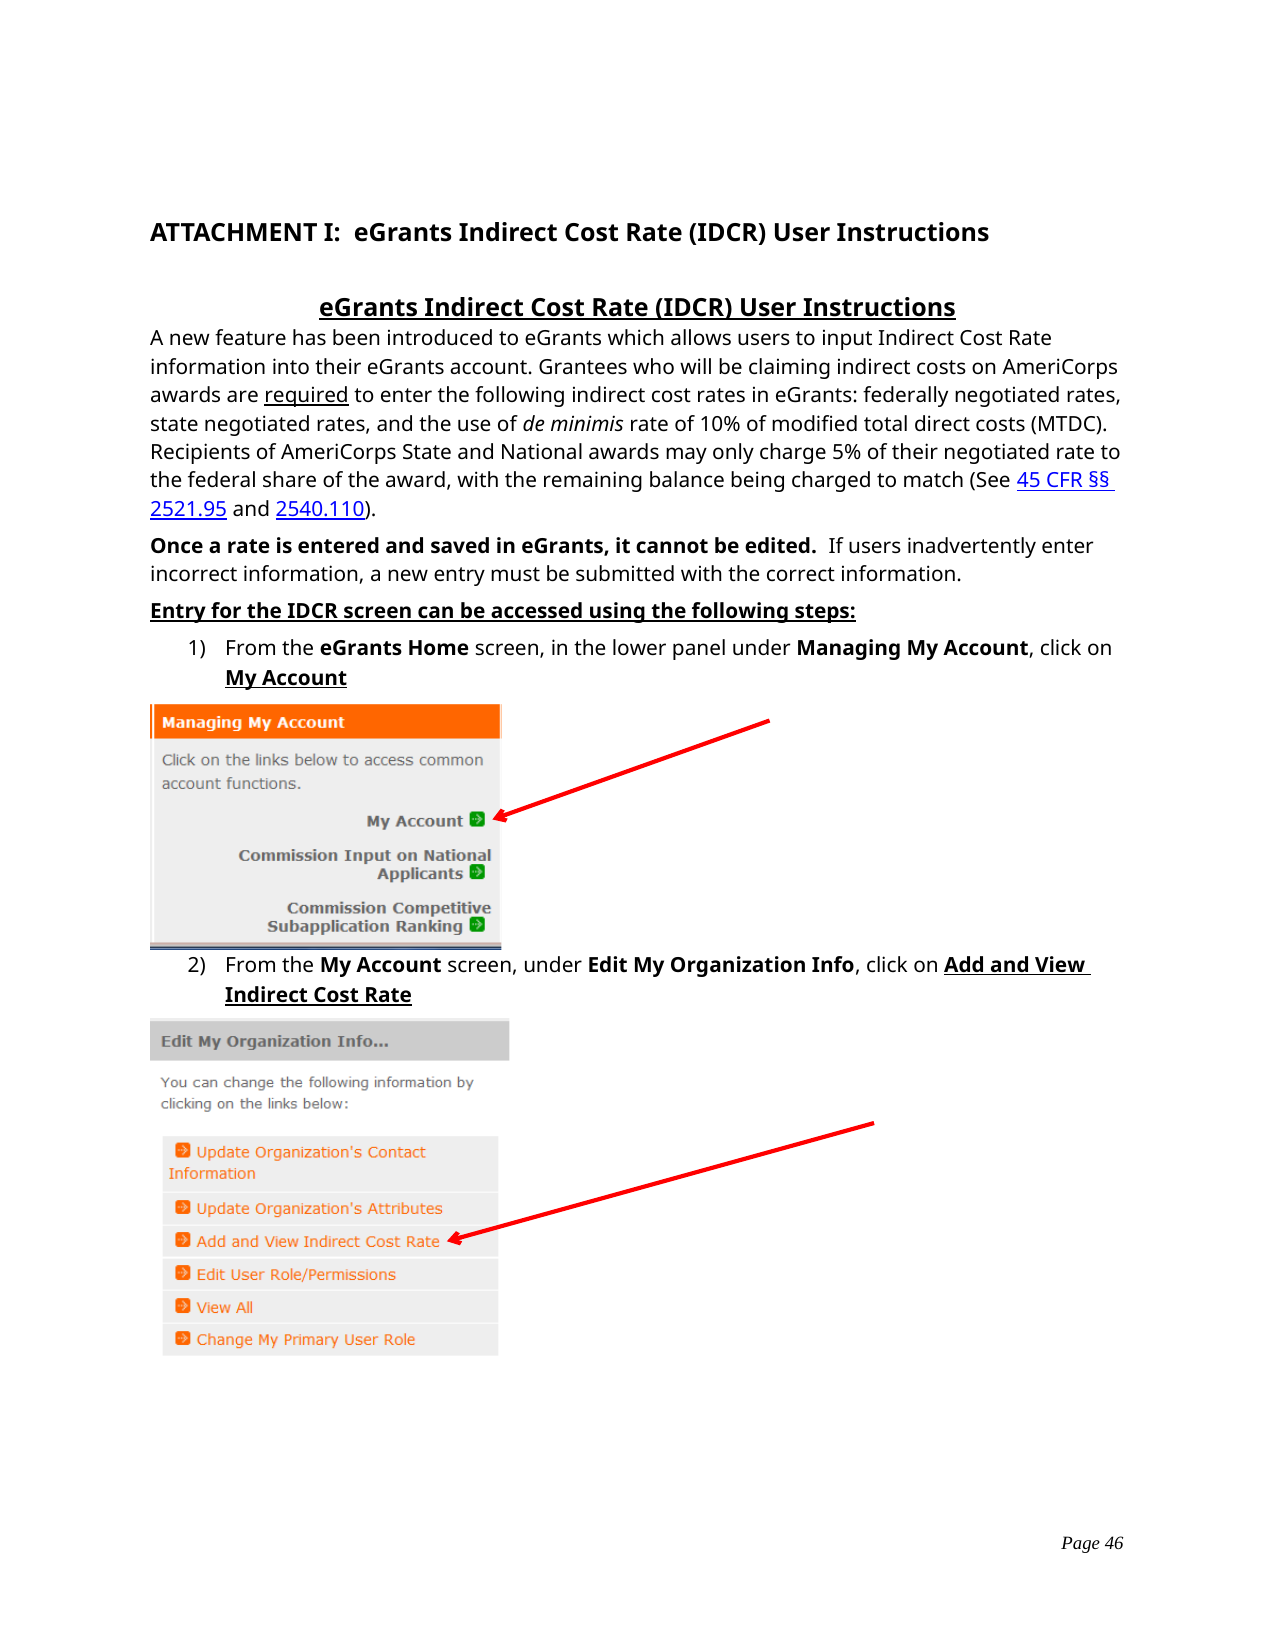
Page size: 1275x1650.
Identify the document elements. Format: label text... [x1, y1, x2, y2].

text eGrants Indirect Cost Rate (IDCR) User Instructions [150, 289, 1125, 323]
text A new feature has been introduced to eGrants which allows users to input Indirect Cost Rate information into their eGrants account. Grantees who will be claiming indirect costs on AmeriCorps awards are required to enter the following indirect cost rates in eGrants: federally negotiated rates, state negotiated rates, and the use of de minimis rate of 10% of modified total direct costs (MTDC). Recipients of AmeriCorps State and National awards may only charge 5% of their negotiated rate to the federal share of the award, with the remaining balance being charged to match (See 45 CFR §§ 2521.95 and 2540.110). [150, 323, 1125, 522]
text Once a rate is entered and saved in eGrants, it cannot be edited. If users inadvertently enter incorrect information, a new entry must be submitted with the correct information. [150, 531, 1125, 588]
picture [150, 1018, 510, 1361]
list From the My Account screen, under Edit My Organization Info, click on Add and View Indirect Cost Rate [187, 950, 1125, 1008]
text Entry for the IDCR screen can be accessed using the following steps: [150, 596, 1125, 624]
subtitle Attachment I: eGrants Indirect Cost Rate (IDCR) User Instructions [150, 215, 1125, 249]
list From the eGrants Home screen, in the lower panel under Managing My Account, click on My Account [187, 633, 1125, 691]
picture [150, 701, 502, 950]
